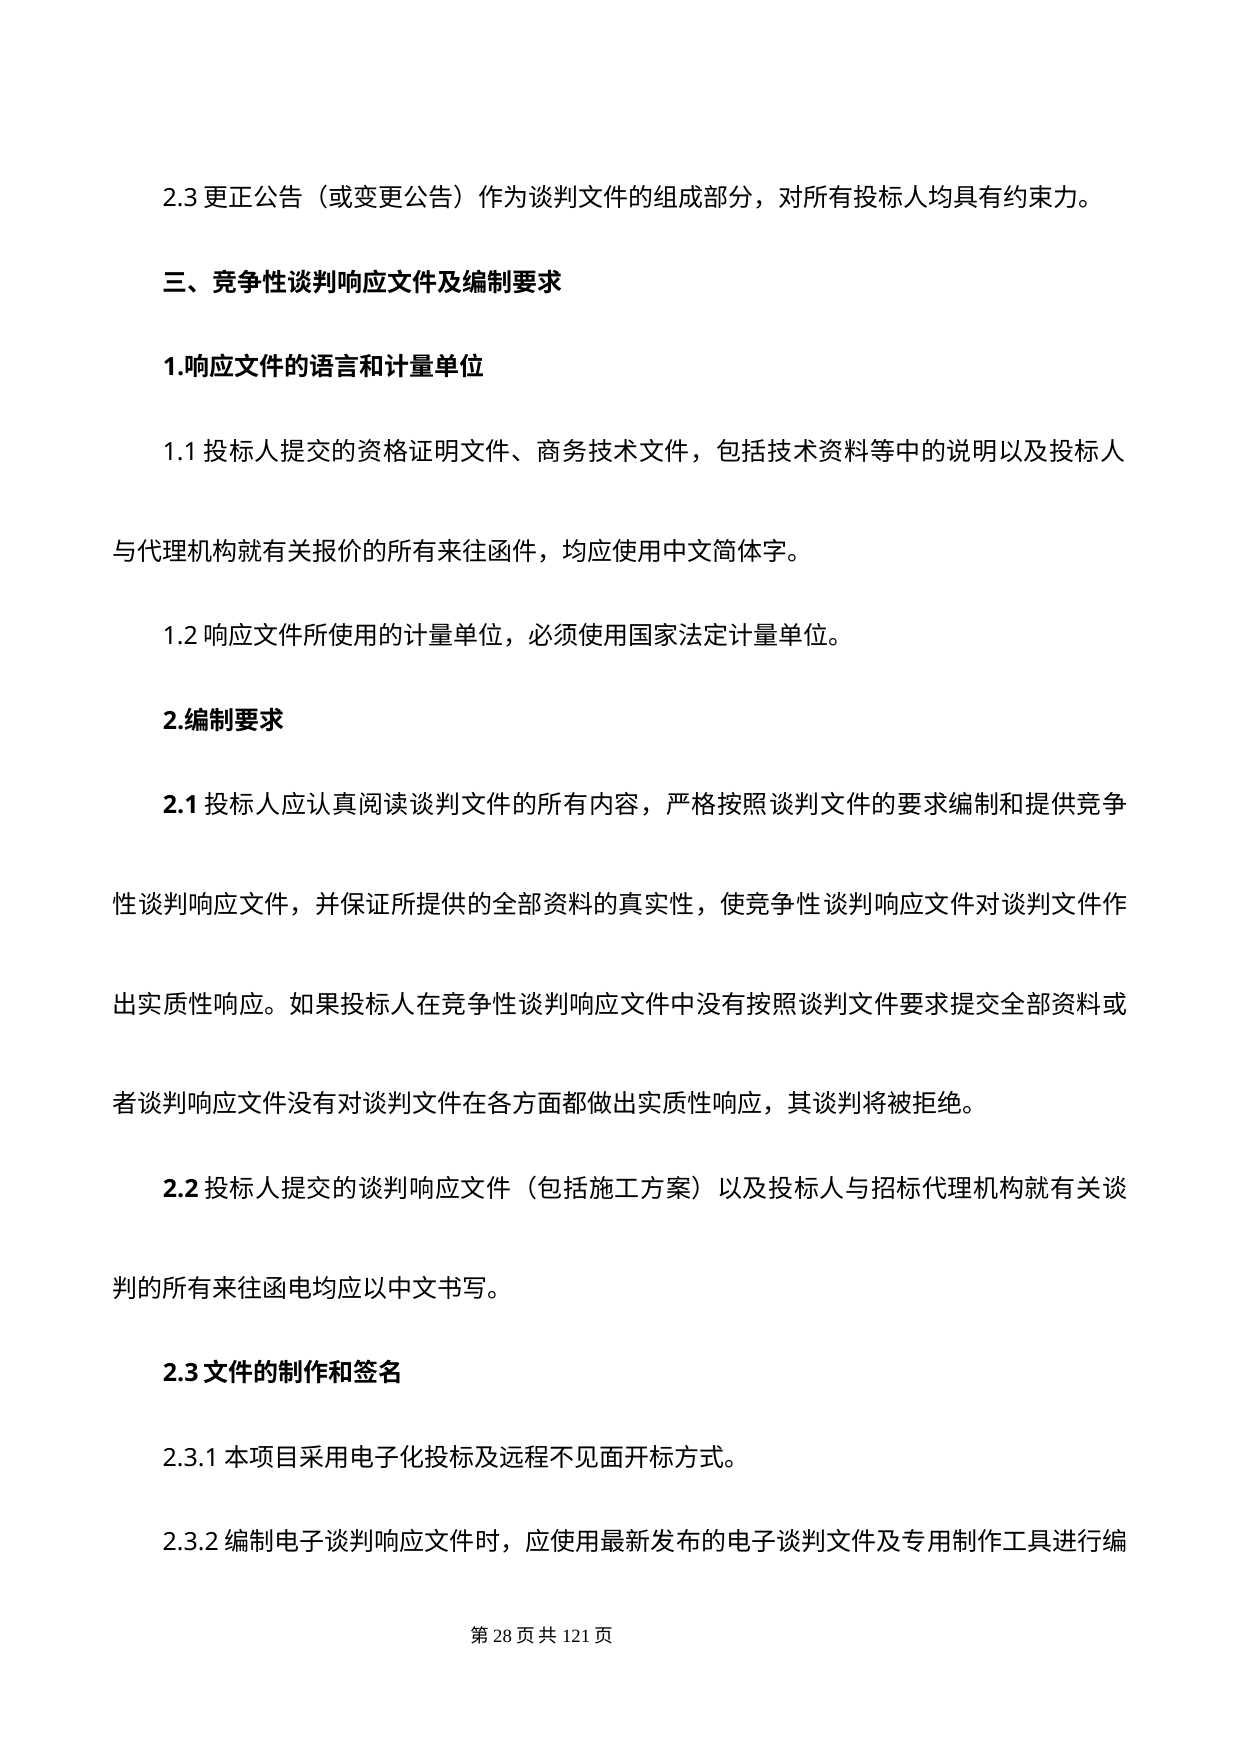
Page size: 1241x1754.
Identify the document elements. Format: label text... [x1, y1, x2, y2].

text 1.2响应文件所使用的计量单位，必须使用国家法定计量单位。 [112, 601, 1128, 667]
text 2.编制要求 [112, 685, 1128, 752]
text 2.3文件的制作和签名 [112, 1338, 1128, 1404]
text 1.1投标人提交的资格证明文件、商务技术文件，包括技术资料等中的说明以及投标人与代理机构就有关报价的所有来往函件，均应使用中文简体字。 [112, 416, 1128, 582]
text 2.3更正公告（或变更公告）作为谈判文件的组成部分，对所有投标人均具有约束力。 [112, 162, 1128, 229]
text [112, 1507, 1128, 1573]
text 2.1投标人应认真阅读谈判文件的所有内容，严格按照谈判文件的要求编制和提供竞争性谈判响应文件，并保证所提供的全部资料的真实性，使竞争性谈判响应文件对谈判文件作出实质性响应。如果投标人在竞争性谈判响应文件中没有按照谈判文件要求提交全部资料或者谈判响应文件没有对谈判文件在各方面都做出实质性响应，其谈判将被拒绝。 [112, 770, 1128, 1135]
text 2.3.1本项目采用电子化投标及远程不见面开标方式。 [112, 1422, 1128, 1489]
text 2.2投标人提交的谈判响应文件（包括施工方案）以及投标人与招标代理机构就有关谈判的所有来往函电均应以中文书写。 [112, 1153, 1128, 1319]
text 1.响应文件的语言和计量单位 [112, 332, 1128, 398]
text 三、竞争性谈判响应文件及编制要求 [112, 247, 1128, 313]
